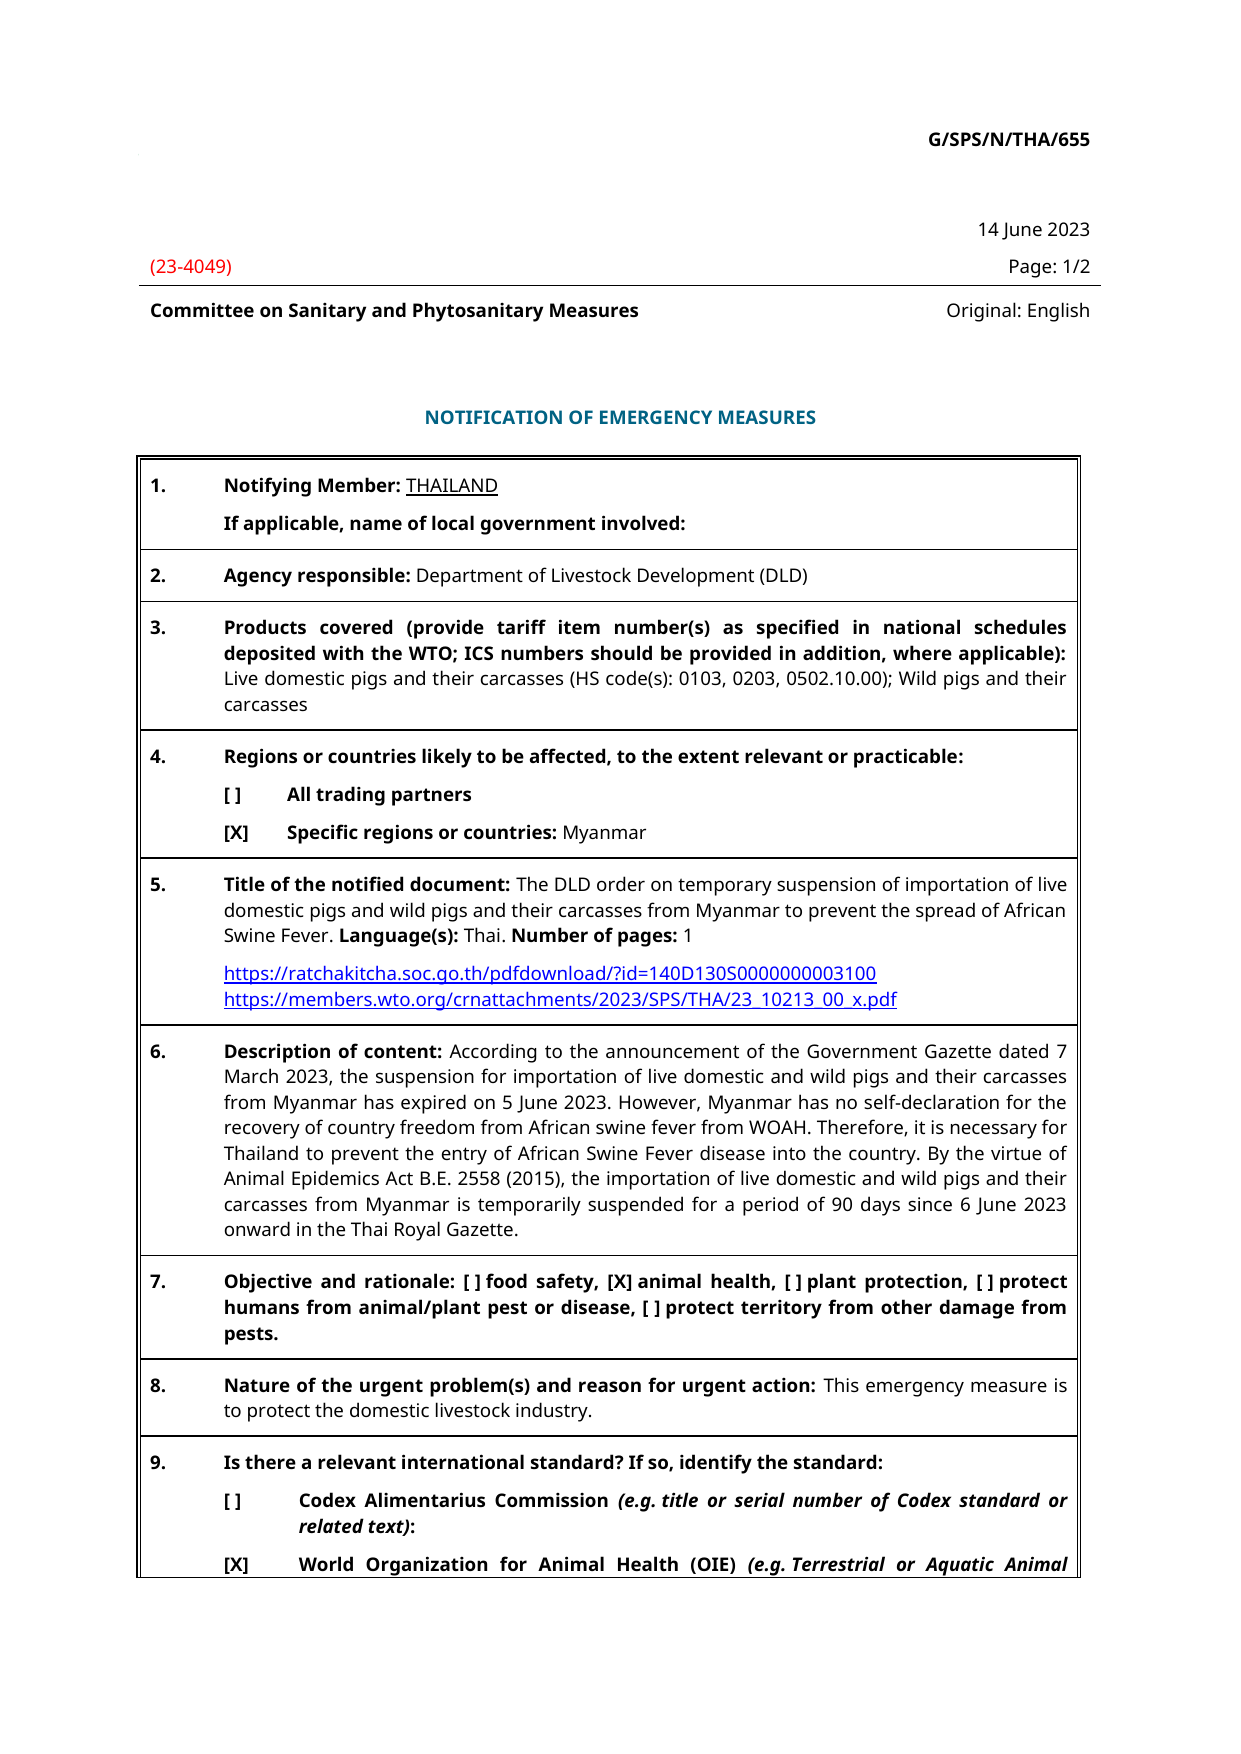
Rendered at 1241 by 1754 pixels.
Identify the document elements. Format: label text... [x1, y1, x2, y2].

table_cell 2. [141, 550, 212, 601]
table_cell Objective and rationale: [ ] food safety, [X] animal health, [ ] plant protection, [ ] protect humans from animal/plant pest or disease, [ ] protect territory from other damage from pests. [212, 1256, 1077, 1358]
table_cell 3. [141, 602, 212, 729]
table_cell Products covered (provide tariff item number(s) as specified in national schedules deposited with the WTO; ICS numbers should be provided in addition, where applicable): Live domestic pigs and their carcasses (HS code(s): 0103, 0203, 0502.10.00); Wild pigs and their carcasses [212, 602, 1077, 729]
table_cell 7. [141, 1256, 212, 1358]
table_cell Regions or countries likely to be affected, to the extent relevant or practicable: [ ] All trading partners [X] Specific regions or countries: Myanmar [212, 731, 1077, 857]
table_cell 9. [141, 1437, 212, 1577]
table_cell Nature of the urgent problem(s) and reason for urgent action: This emergency measure is to protect the domestic livestock industry. [212, 1360, 1077, 1435]
title NOTIFICATION OF EMERGENCY MEASURES [150, 405, 1090, 430]
table_cell Agency responsible: Department of Livestock Development (DLD) [212, 550, 1077, 601]
table_cell 8. [141, 1360, 212, 1435]
table_cell Description of content: According to the announcement of the Government Gazette dated 7 March 2023, the suspension for importation of live domestic and wild pigs and their carcasses from Myanmar has expired on 5 June 2023. However, Myanmar has no self-declaration for the recovery of country freedom from African swine fever from WOAH. Therefore, it is necessary for Thailand to prevent the entry of African Swine Fever disease into the country. By the virtue of Animal Epidemics Act B.E. 2558 (2015), the importation of live domestic and wild pigs and their carcasses from Myanmar is temporarily suspended for a period of 90 days since 6 June 2023 onward in the Thai Royal Gazette. [212, 1026, 1077, 1255]
table_cell 6. [141, 1026, 212, 1255]
table_header Notifying Member: THAILAND If applicable, name of local government involved: [212, 460, 1077, 548]
table_cell Title of the notified document: The DLD order on temporary suspension of importation of live domestic pigs and wild pigs and their carcasses from Myanmar to prevent the spread of African Swine Fever. Language(s): Thai. Number of pages: 1 https://ratchakitcha.soc.go.th/pdfdownload/?id=140D130S0000000003100 https://members.wto.org/crnattachments/2023/SPS/THA/23_10213_00_x.pdf [212, 859, 1077, 1024]
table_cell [212, 1437, 1077, 1577]
table_cell 4. [141, 731, 212, 857]
table_header 1. [141, 460, 212, 548]
table_cell 5. [141, 859, 212, 1024]
